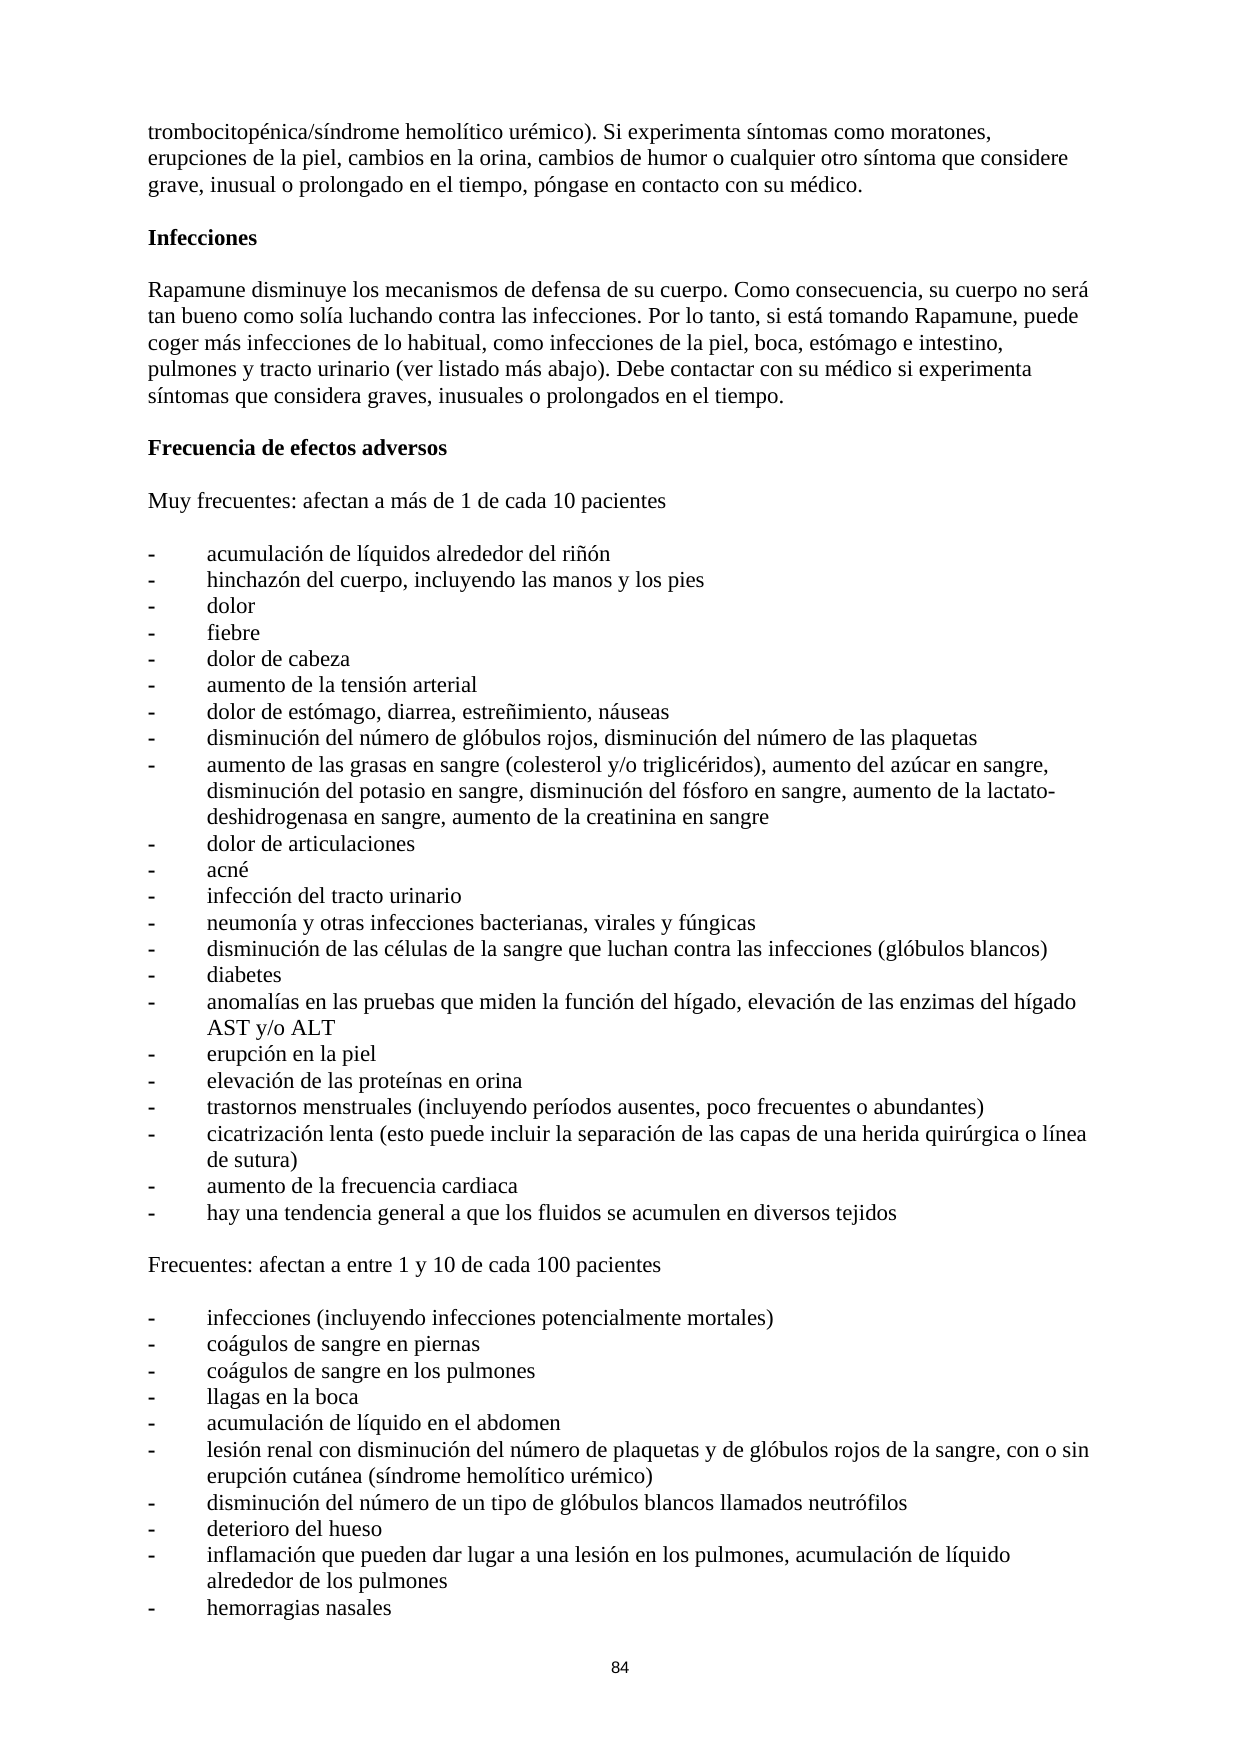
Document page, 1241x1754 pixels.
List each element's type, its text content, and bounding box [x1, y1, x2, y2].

list erupción en la piel [148, 1041, 1093, 1067]
list coágulos de sangre en los pulmones [148, 1357, 1093, 1383]
text Rapamune disminuye los mecanismos de defensa de su cuerpo. Como consecuencia, su cuerpo no será tan bueno como solía luchando contra las infecciones. Por lo tanto, si está tomando Rapamune, puede coger más infecciones de lo habitual, como infecciones de la piel, boca, estómago e intestino, pulmones y tracto urinario (ver listado más abajo). Debe contactar con su médico si experimenta síntomas que considera graves, inusuales o prolongados en el tiempo. [148, 276, 1093, 408]
list infección del tracto urinario [148, 882, 1093, 909]
list disminución del número de un tipo de glóbulos blancos llamados neutrófilos [148, 1488, 1093, 1515]
text Frecuentes: afectan a entre 1 y 10 de cada 100 pacientes [148, 1251, 1093, 1278]
text Muy frecuentes: afectan a más de 1 de cada 10 pacientes [148, 487, 1093, 513]
list hemorragias nasales [148, 1594, 1093, 1620]
list hay una tendencia general a que los fluidos se acumulen en diversos tejidos [148, 1199, 1093, 1225]
list llagas en la boca [148, 1383, 1093, 1409]
list fiebre [148, 619, 1093, 645]
list dolor [148, 592, 1093, 619]
list acumulación de líquidos alrededor del riñón [148, 540, 1093, 566]
list dolor de estómago, diarrea, estreñimiento, náuseas [148, 698, 1093, 724]
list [148, 118, 1093, 197]
list anomalías en las pruebas que miden la función del hígado, elevación de las enzimas del hígado AST y/o ALT [148, 988, 1093, 1041]
list acné [148, 856, 1093, 882]
list dolor de cabeza [148, 645, 1093, 672]
list disminución de las células de la sangre que luchan contra las infecciones (glóbulos blancos) [148, 935, 1093, 961]
list aumento de la frecuencia cardiaca [148, 1172, 1093, 1199]
text Frecuencia de efectos adversos [148, 434, 1093, 461]
list deterioro del hueso [148, 1515, 1093, 1541]
list lesión renal con disminución del número de plaquetas y de glóbulos rojos de la sangre, con o sin erupción cutánea (síndrome hemolítico urémico) [148, 1436, 1093, 1488]
list hinchazón del cuerpo, incluyendo las manos y los pies [148, 566, 1093, 592]
list cicatrización lenta (esto puede incluir la separación de las capas de una herida quirúrgica o línea de sutura) [148, 1119, 1093, 1172]
list aumento de la tensión arterial [148, 672, 1093, 698]
list acumulación de líquido en el abdomen [148, 1409, 1093, 1436]
list Infecciones [148, 223, 1093, 250]
list disminución del número de glóbulos rojos, disminución del número de las plaquetas [148, 724, 1093, 751]
list neumonía y otras infecciones bacterianas, virales y fúngicas [148, 909, 1093, 935]
list dolor de articulaciones [148, 830, 1093, 856]
list aumento de las grasas en sangre (colesterol y/o triglicéridos), aumento del azúcar en sangre, disminución del potasio en sangre, disminución del fósforo en sangre, aumento de la lactato-deshidrogenasa en sangre, aumento de la creatinina en sangre [148, 751, 1093, 830]
list diabetes [148, 961, 1093, 988]
list elevación de las proteínas en orina [148, 1067, 1093, 1093]
list trastornos menstruales (incluyendo períodos ausentes, poco frecuentes o abundantes) [148, 1093, 1093, 1119]
list infecciones (incluyendo infecciones potencialmente mortales) [148, 1304, 1093, 1330]
list inflamación que pueden dar lugar a una lesión en los pulmones, acumulación de líquido alrededor de los pulmones [148, 1541, 1093, 1594]
list coágulos de sangre en piernas [148, 1330, 1093, 1357]
